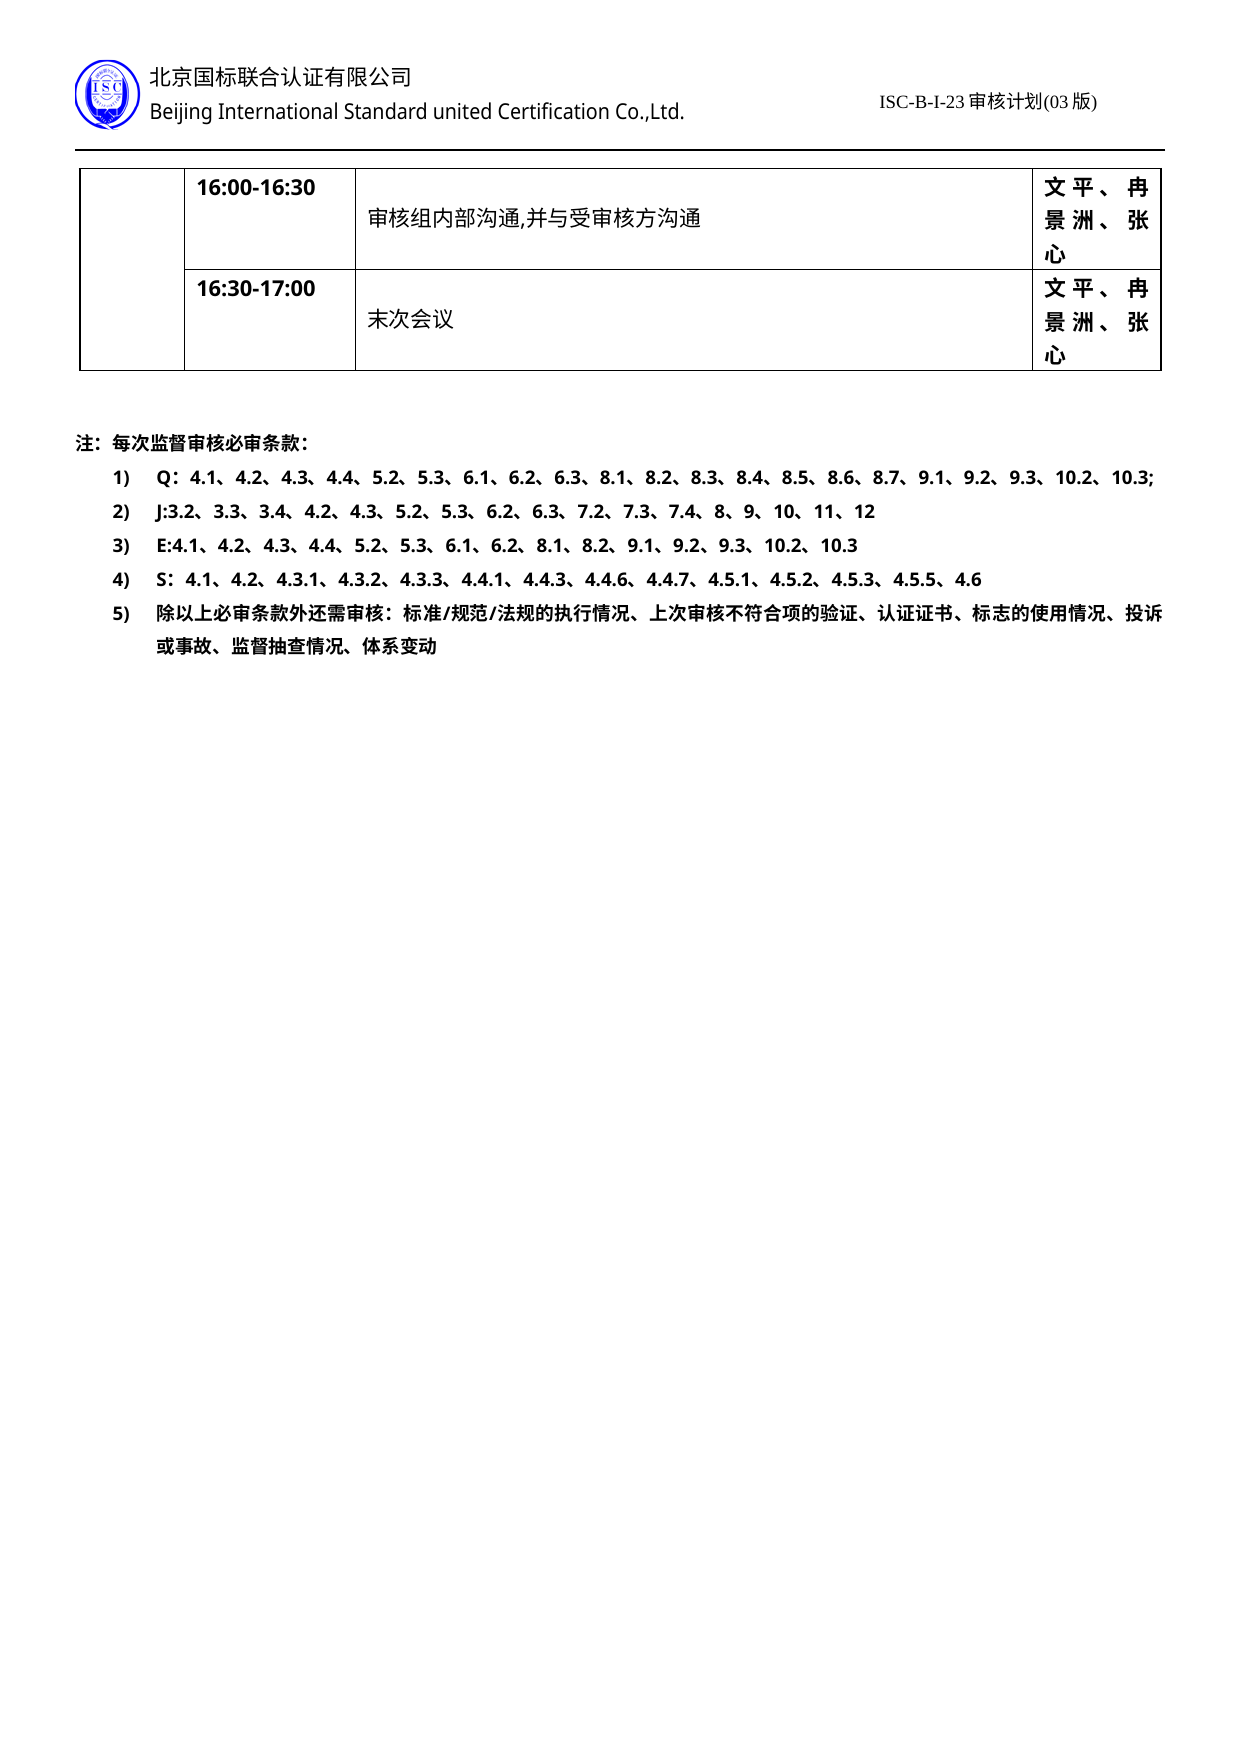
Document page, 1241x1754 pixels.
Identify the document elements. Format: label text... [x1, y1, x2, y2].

table_cell 16:00-16:30 [185, 169, 355, 269]
list J:3.2、3.3、3.4、4.2、4.3、5.2、5.3、6.2、6.3、7.2、7.3、7.4、8、9、10、11、12 [112, 493, 1165, 527]
table_cell 文平、冉景洲、张心 [1033, 169, 1160, 269]
table_cell 审核组内部沟通,并与受审核方沟通 [356, 169, 1032, 269]
table_cell 文平、冉景洲、张心 [1033, 270, 1160, 370]
list S：4.1、4.2、4.3.1、4.3.2、4.3.3、4.4.1、4.4.3、4.4.6、4.4.7、4.5.1、4.5.2、4.5.3、4.5.5、4.6 [112, 561, 1165, 595]
list E:4.1、4.2、4.3、4.4、5.2、5.3、6.1、6.2、8.1、8.2、9.1、9.2、9.3、10.2、10.3 [112, 527, 1165, 561]
text 注：每次监督审核必审条款： [75, 425, 1165, 459]
table_cell 16:30-17:00 [185, 270, 355, 370]
list Q：4.1、4.2、4.3、4.4、5.2、5.3、6.1、6.2、6.3、8.1、8.2、8.3、8.4、8.5、8.6、8.7、9.1、9.2、9.3、10.2、10.3; [112, 459, 1165, 493]
table_cell 末次会议 [356, 270, 1032, 370]
picture [75, 59, 143, 129]
list 除以上必审条款外还需审核：标准/规范/法规的执行情况、上次审核不符合项的验证、认证证书、标志的使用情况、投诉或事故、监督抽查情况、体系变动 [112, 595, 1165, 663]
